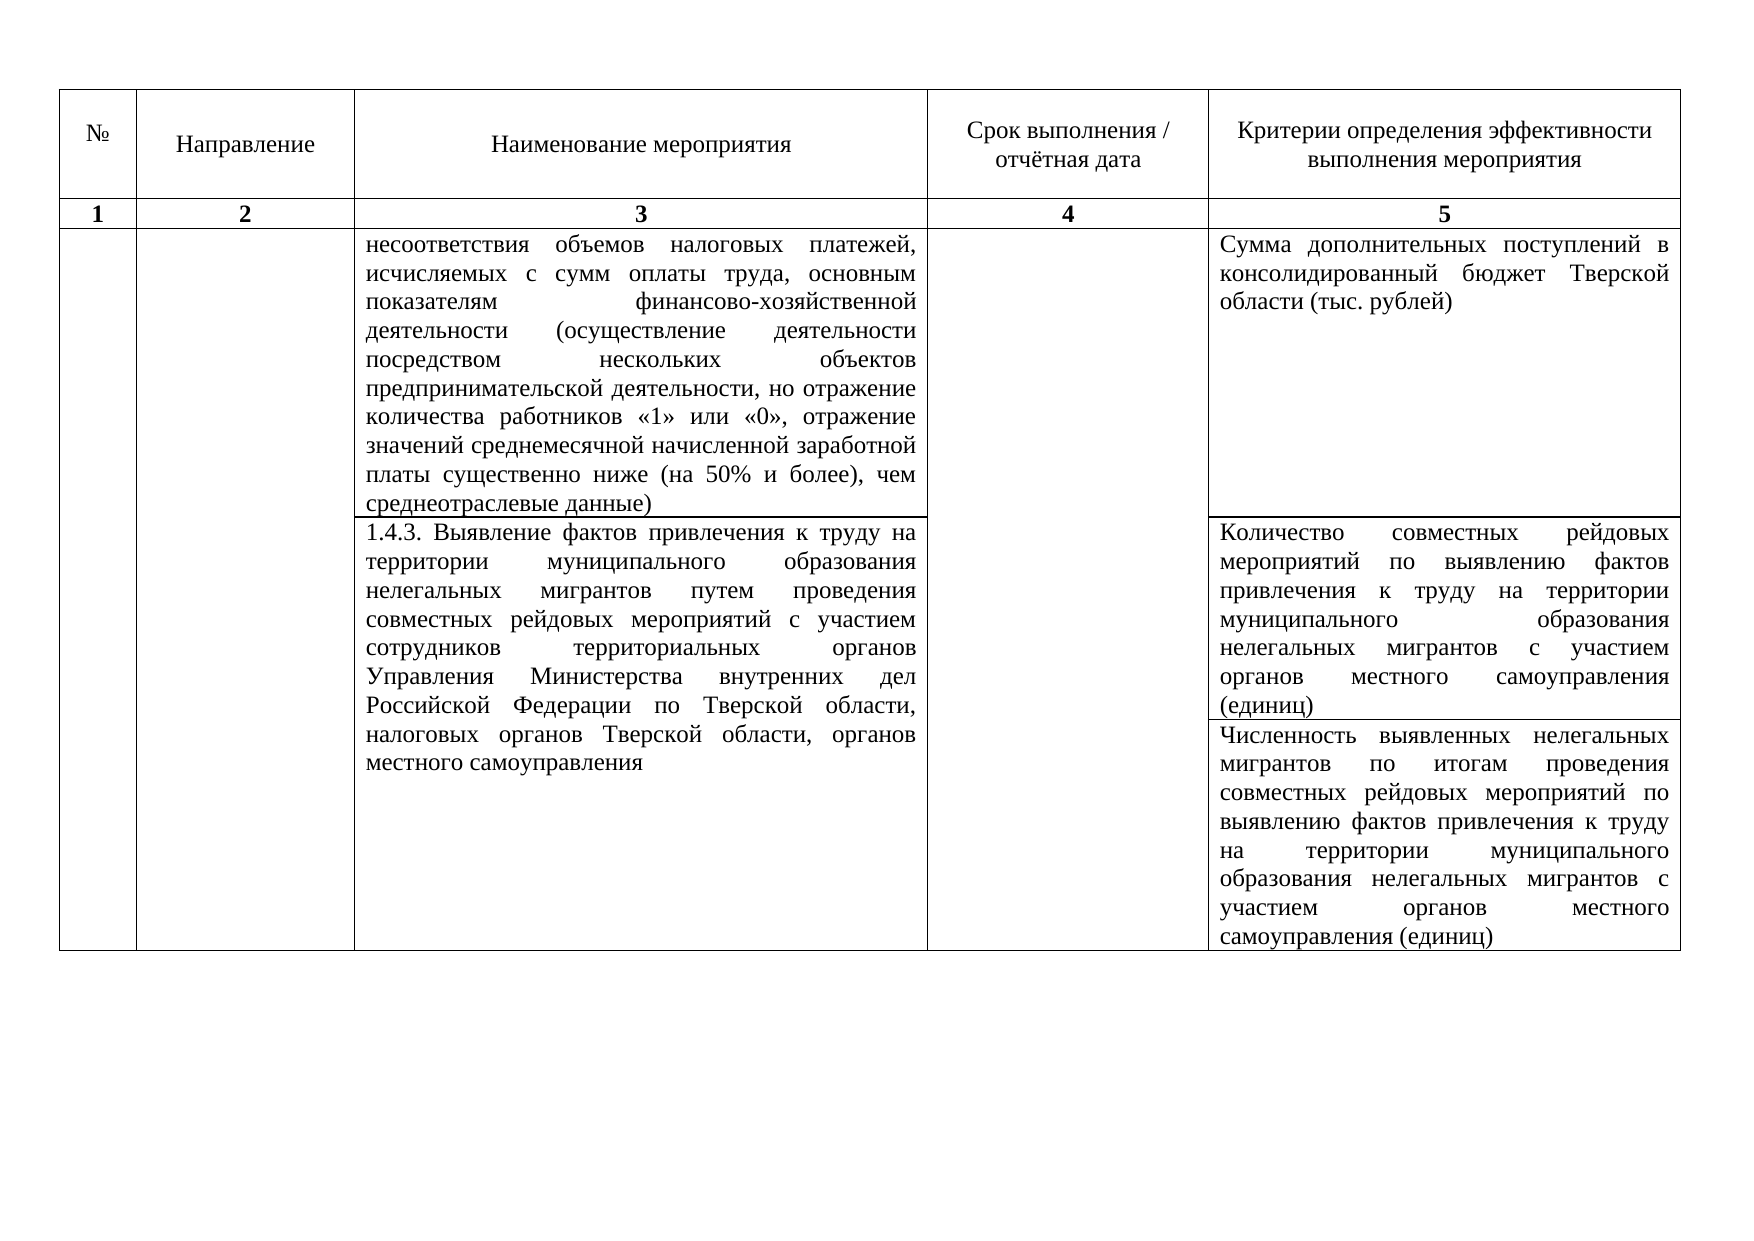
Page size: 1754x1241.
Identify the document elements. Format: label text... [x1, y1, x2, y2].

table_cell 5 [1209, 199, 1680, 228]
table_header Критерии определения эффективности выполнения мероприятия [1209, 90, 1680, 198]
table_cell Сумма дополнительных поступлений в консолидированный бюджет Тверской области (тыс. рублей) [1209, 229, 1680, 516]
table_header Срок выполнения / отчётная дата [928, 90, 1208, 198]
table_cell 1 [60, 199, 136, 228]
table_cell 4 [928, 199, 1208, 228]
table_cell 1.4.3. Выявление фактов привлечения к труду на территории муниципального образования нелегальных мигрантов путем проведения совместных рейдовых мероприятий с участием сотрудников территориальных органов Управления Министерства внутренних дел Российской Федерации по Тверской области, налоговых органов Тверской области, органов местного самоуправления [355, 518, 927, 950]
table_header № [60, 90, 136, 198]
table_cell Численность выявленных нелегальных мигрантов по итогам проведения совместных рейдовых мероприятий по выявлению фактов привлечения к труду на территории муниципального образования нелегальных мигрантов с участием органов местного самоуправления (единиц) [1209, 720, 1680, 950]
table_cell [355, 229, 927, 516]
table_header Наименование мероприятия [355, 90, 927, 198]
table_cell Количество совместных рейдовых мероприятий по выявлению фактов привлечения к труду на территории муниципального образования нелегальных мигрантов с участием органов местного самоуправления (единиц) [1209, 518, 1680, 719]
table_cell 2 [137, 199, 354, 228]
table_cell 3 [355, 199, 927, 228]
table_header Направление [137, 90, 354, 198]
